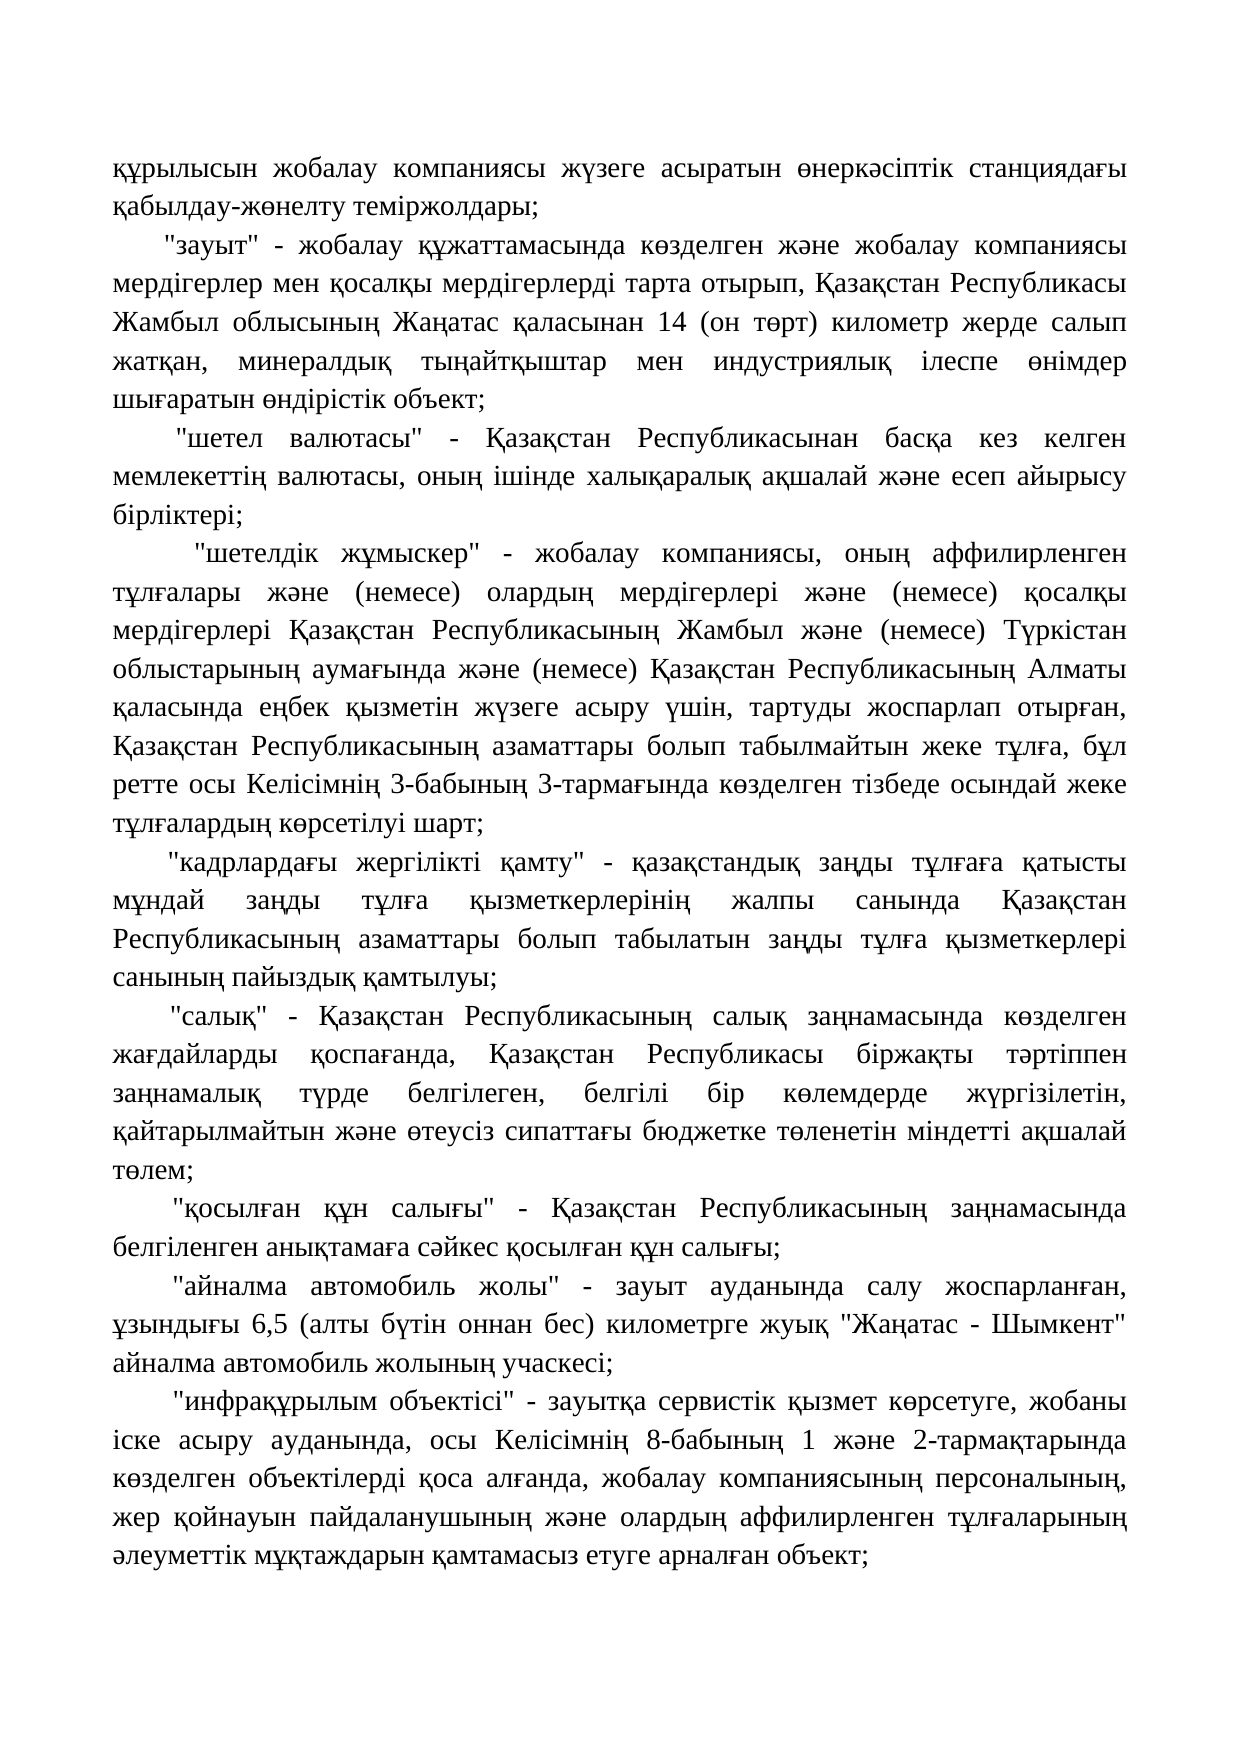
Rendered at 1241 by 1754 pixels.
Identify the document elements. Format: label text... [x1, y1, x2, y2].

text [112, 150, 1128, 222]
text "кадрлардағы жергілікті қамту" - қазақстандық заңды тұлғаға қатысты мұндай заңды тұлға қызметкерлерінің жалпы санында Қазақстан Республикасының азаматтары болып табылатын заңды тұлға қызметкерлері санының пайыздық қамтылуы; [112, 844, 1128, 993]
text "зауыт" - жобалау құжаттамасында көзделген және жобалау компаниясы мердігерлер мен қосалқы мердігерлерді тарта отырып, Қазақстан Республикасы Жамбыл облысының Жаңатас қаласынан 14 (он төрт) километр жерде салып жатқан, минералдық тыңайтқыштар мен индустриялық ілеспе өнімдер шығаратын өндірістік объект; [112, 227, 1128, 415]
text "шетелдік жұмыскер" - жобалау компаниясы, оның аффилирленген тұлғалары және (немесе) олардың мердігерлері және (немесе) қосалқы мердігерлері Қазақстан Республикасының Жамбыл және (немесе) Түркістан облыстарының аумағында және (немесе) Қазақстан Республикасының Алматы қаласында еңбек қызметін жүзеге асыру үшін, тартуды жоспарлап отырған, Қазақстан Республикасының азаматтары болып табылмайтын жеке тұлға, бұл ретте осы Келісімнің 3-бабының 3-тармағында көзделген тізбеде осындай жеке тұлғалардың көрсетілуі шарт; [112, 535, 1128, 839]
text "салық" - Қазақстан Республикасының салық заңнамасында көзделген жағдайларды қоспағанда, Қазақстан Республикасы біржақты тәртіппен заңнамалық түрде белгілеген, белгілі бір көлемдерде жүргізілетін, қайтарылмайтын және өтеусіз сипаттағы бюджетке төленетін міндетті ақшалай төлем; [112, 998, 1128, 1186]
text "айналма автомобиль жолы" - зауыт ауданында салу жоспарланған, ұзындығы 6,5 (алты бүтін оннан бес) километрге жуық "Жаңатас - Шымкент" айналма автомобиль жолының учаскесі; [112, 1268, 1128, 1378]
text "инфрақұрылым объектісі" - зауытқа сервистік қызмет көрсетуге, жобаны іске асыру ауданында, осы Келісімнің 8-бабының 1 және 2-тармақтарында көзделген объектілерді қоса алғанда, жобалау компаниясының персоналының, жер қойнауын пайдаланушының және олардың аффилирленген тұлғаларының әлеуметтік мұқтаждарын қамтамасыз етуге арналған объект; [112, 1383, 1128, 1571]
text "шетел валютасы" - Қазақстан Республикасынан басқа кез келген мемлекеттің валютасы, оның ішінде халықаралық ақшалай және есеп айырысу бірліктері; [112, 420, 1128, 530]
text "қосылған құн салығы" - Қазақстан Республикасының заңнамасында белгіленген анықтамаға сәйкес қосылған құн салығы; [112, 1191, 1128, 1263]
